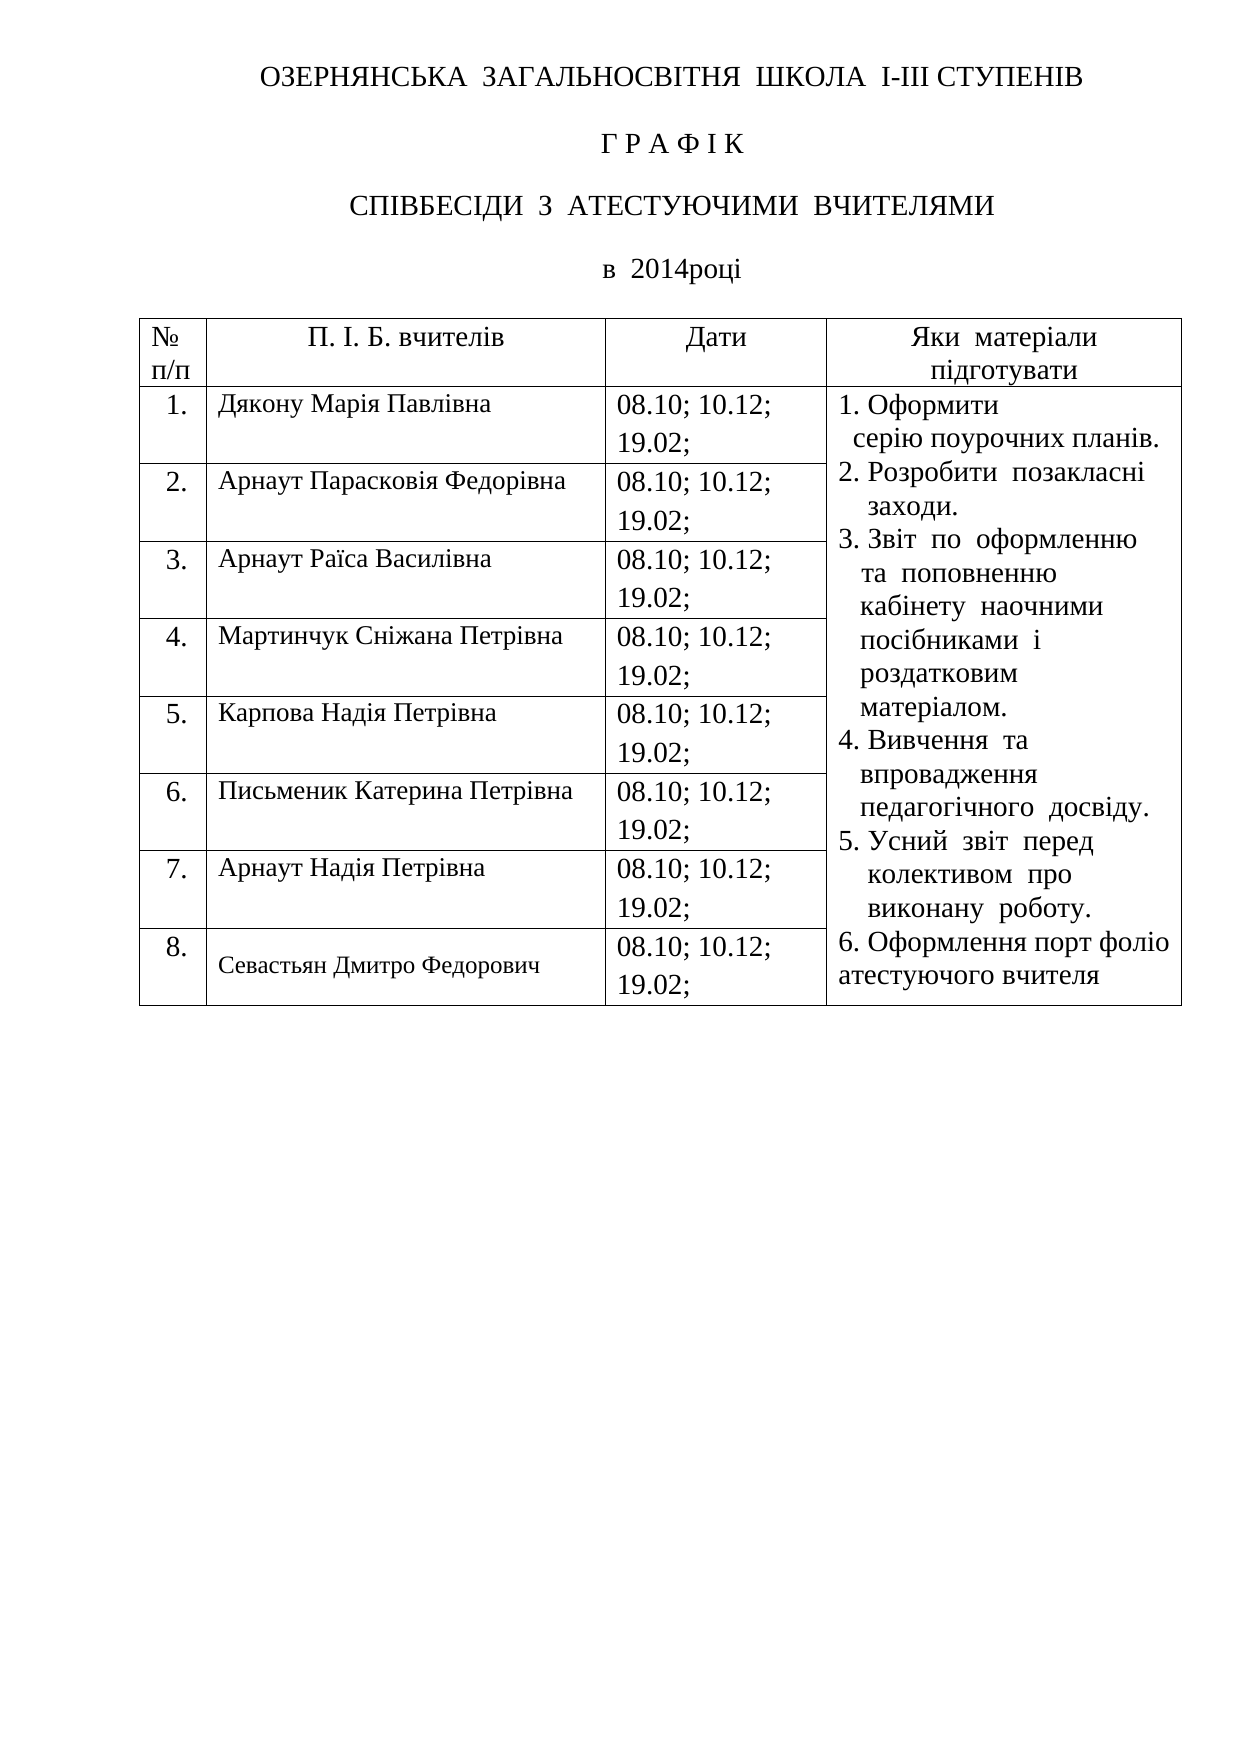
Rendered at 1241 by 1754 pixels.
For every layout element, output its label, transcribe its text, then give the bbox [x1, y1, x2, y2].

table_cell Мартинчук Сніжана Петрівна [207, 619, 605, 696]
table_cell Дякону Марія Павлівна [207, 387, 605, 463]
table_cell 08.10; 10.12; 19.02; [606, 929, 826, 1005]
table_cell 08.10; 10.12; 19.02; [606, 697, 826, 773]
table_header П. І. Б. вчителів [207, 319, 605, 386]
table_header № п/п [140, 319, 206, 386]
table_cell 1. [140, 387, 206, 463]
table_cell Севастьян Дмитро Федорович [207, 929, 605, 1005]
table_cell Арнаут Надія Петрівна [207, 851, 605, 928]
table_cell Письменик Катерина Петрівна [207, 774, 605, 850]
table_cell 3. [140, 542, 206, 618]
subtitle Г Р А Ф І К [177, 126, 1167, 160]
table_cell 08.10; 10.12; 19.02; [606, 464, 826, 541]
table_cell 7. [140, 851, 206, 928]
subtitle СПІВБЕСІДИ З АТЕСТУЮЧИМИ ВЧИТЕЛЯМИ [177, 188, 1167, 222]
table_cell 08.10; 10.12; 19.02; [606, 619, 826, 696]
table_cell 6. [140, 774, 206, 850]
table_cell 08.10; 10.12; 19.02; [606, 542, 826, 618]
table_cell 1. Оформити серію поурочних планів. 2. Розробити позакласні заходи. 3. Звіт по оформленню та поповненню кабінету наочними посібниками і роздатковим матеріалом. 4. Вивчення та впровадження педагогічного досвіду. 5. Усний звіт перед колективом про виконану роботу. 6. Оформлення порт фоліо атестуючого вчителя [827, 387, 1181, 1005]
table_cell 08.10; 10.12; 19.02; [606, 851, 826, 928]
table_cell 8. [140, 929, 206, 1005]
table_cell Арнаут Парасковія Федорівна [207, 464, 605, 541]
table_cell Арнаут Раїса Василівна [207, 542, 605, 618]
table_cell 4. [140, 619, 206, 696]
table_cell 08.10; 10.12; 19.02; [606, 387, 826, 463]
table_header Яки матеріали підготувати [827, 319, 1181, 386]
table_header Дати [606, 319, 826, 386]
text в 2014році [177, 251, 1167, 284]
table_cell 5. [140, 697, 206, 773]
subtitle ОЗЕРНЯНСЬКА ЗАГАЛЬНОСВІТНЯ ШКОЛА І-ІІІ СТУПЕНІВ [177, 59, 1167, 93]
table_cell 08.10; 10.12; 19.02; [606, 774, 826, 850]
table_cell 2. [140, 464, 206, 541]
table_cell Карпова Надія Петрівна [207, 697, 605, 773]
